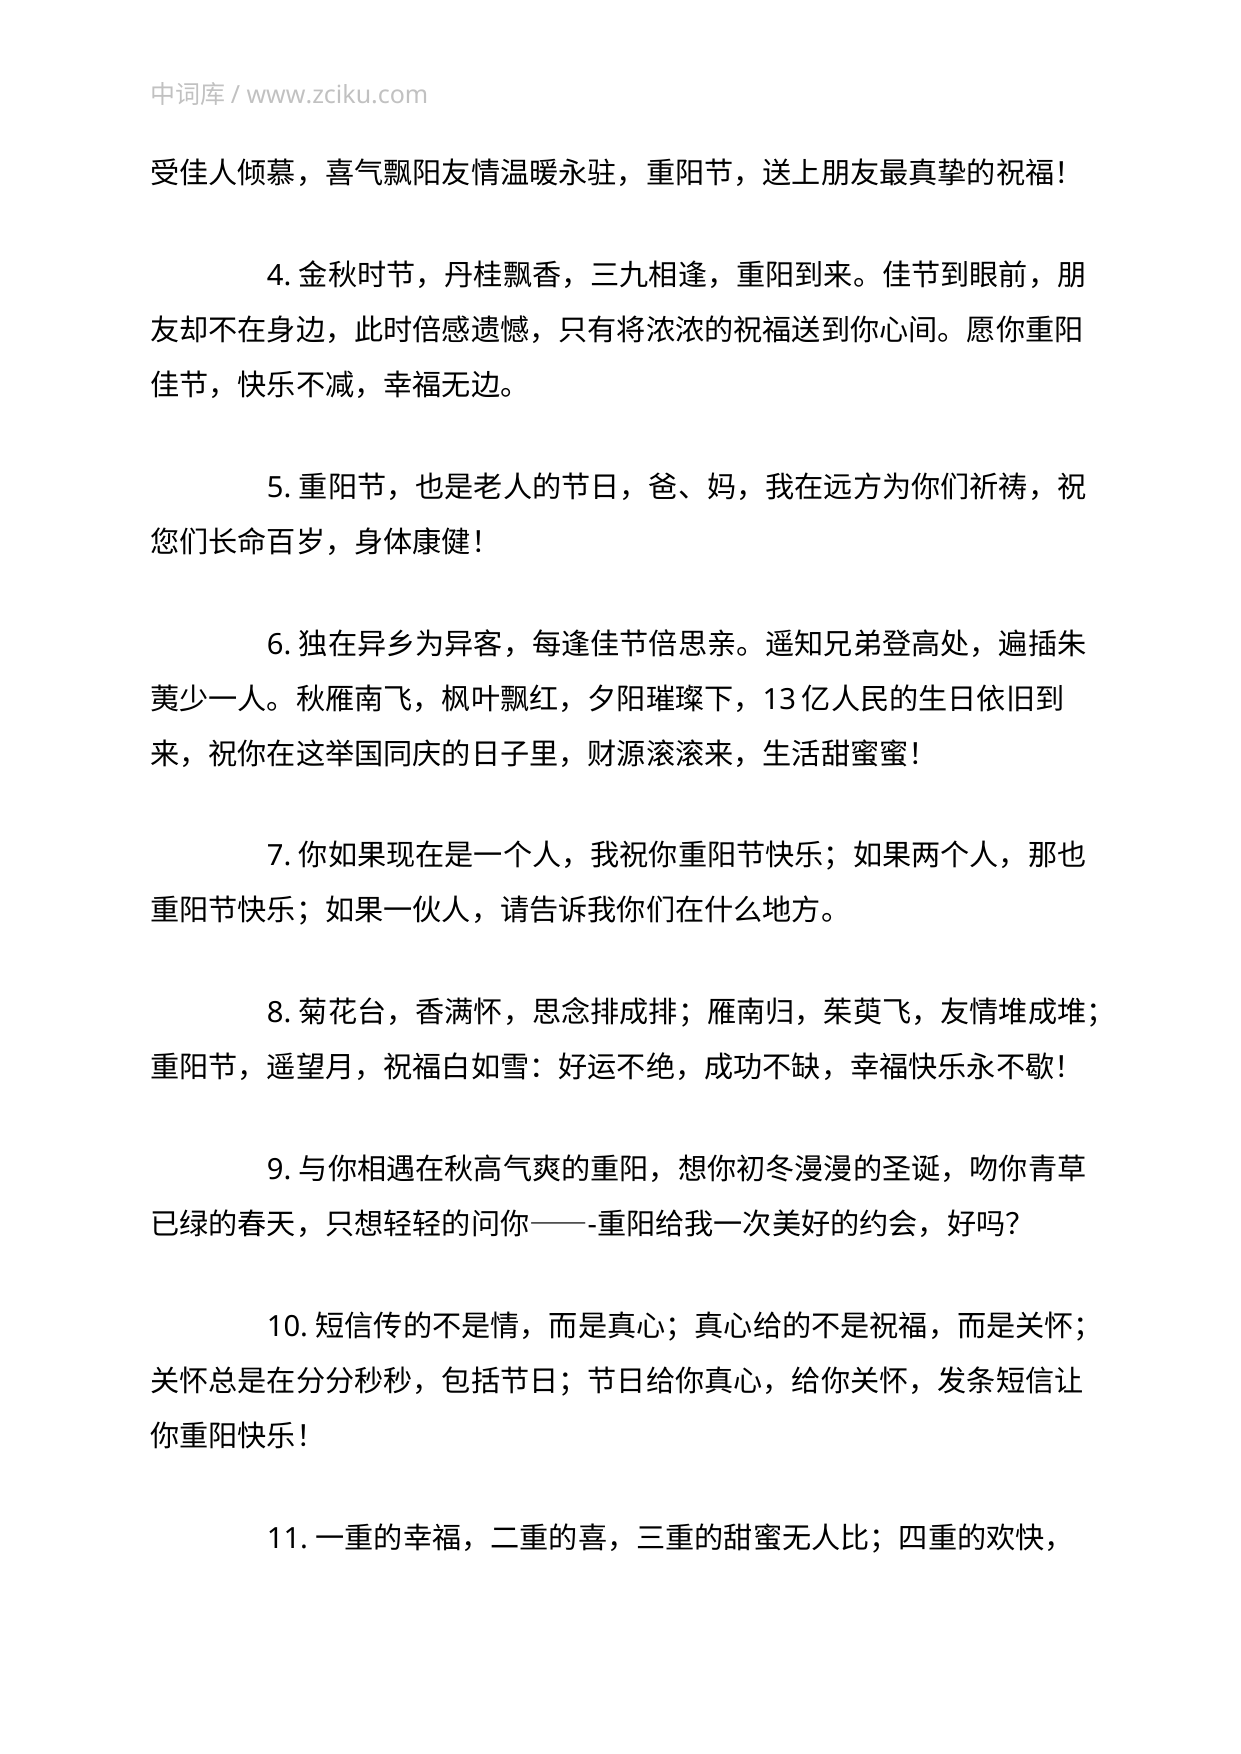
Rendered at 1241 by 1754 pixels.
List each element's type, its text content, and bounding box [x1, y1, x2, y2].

text 5. 重阳节，也是老人的节日，爸、妈，我在远方为你们祈祷，祝您们长命百岁，身体康健！ [150, 463, 1090, 561]
text 7. 你如果现在是一个人，我祝你重阳节快乐；如果两个人，那也重阳节快乐；如果一伙人，请告诉我你们在什么地方。 [150, 832, 1090, 929]
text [150, 150, 1090, 192]
text 8. 菊花台，香满怀，思念排成排；雁南归，茱萸飞，友情堆成堆；重阳节，遥望月，祝福白如雪：好运不绝，成功不缺，幸福快乐永不歇！ [150, 989, 1090, 1086]
text 4. 金秋时节，丹桂飘香，三九相逢，重阳到来。佳节到眼前，朋友却不在身边，此时倍感遗憾，只有将浓浓的祝福送到你心间。愿你重阳佳节，快乐不减，幸福无边。 [150, 252, 1090, 404]
text 6. 独在异乡为异客，每逢佳节倍思亲。遥知兄弟登高处，遍插朱荑少一人。秋雁南飞，枫叶飘红，夕阳璀璨下，13亿人民的生日依旧到来，祝你在这举国同庆的日子里，财源滚滚来，生活甜蜜蜜！ [150, 620, 1090, 772]
text 10. 短信传的不是情，而是真心；真心给的不是祝福，而是关怀；关怀总是在分分秒秒，包括节日；节日给你真心，给你关怀，发条短信让你重阳快乐！ [150, 1302, 1090, 1455]
text 9. 与你相遇在秋高气爽的重阳，想你初冬漫漫的圣诞，吻你青草已绿的春天，只想轻轻的问你——-重阳给我一次美好的约会，好吗？ [150, 1146, 1090, 1243]
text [150, 1514, 1090, 1557]
